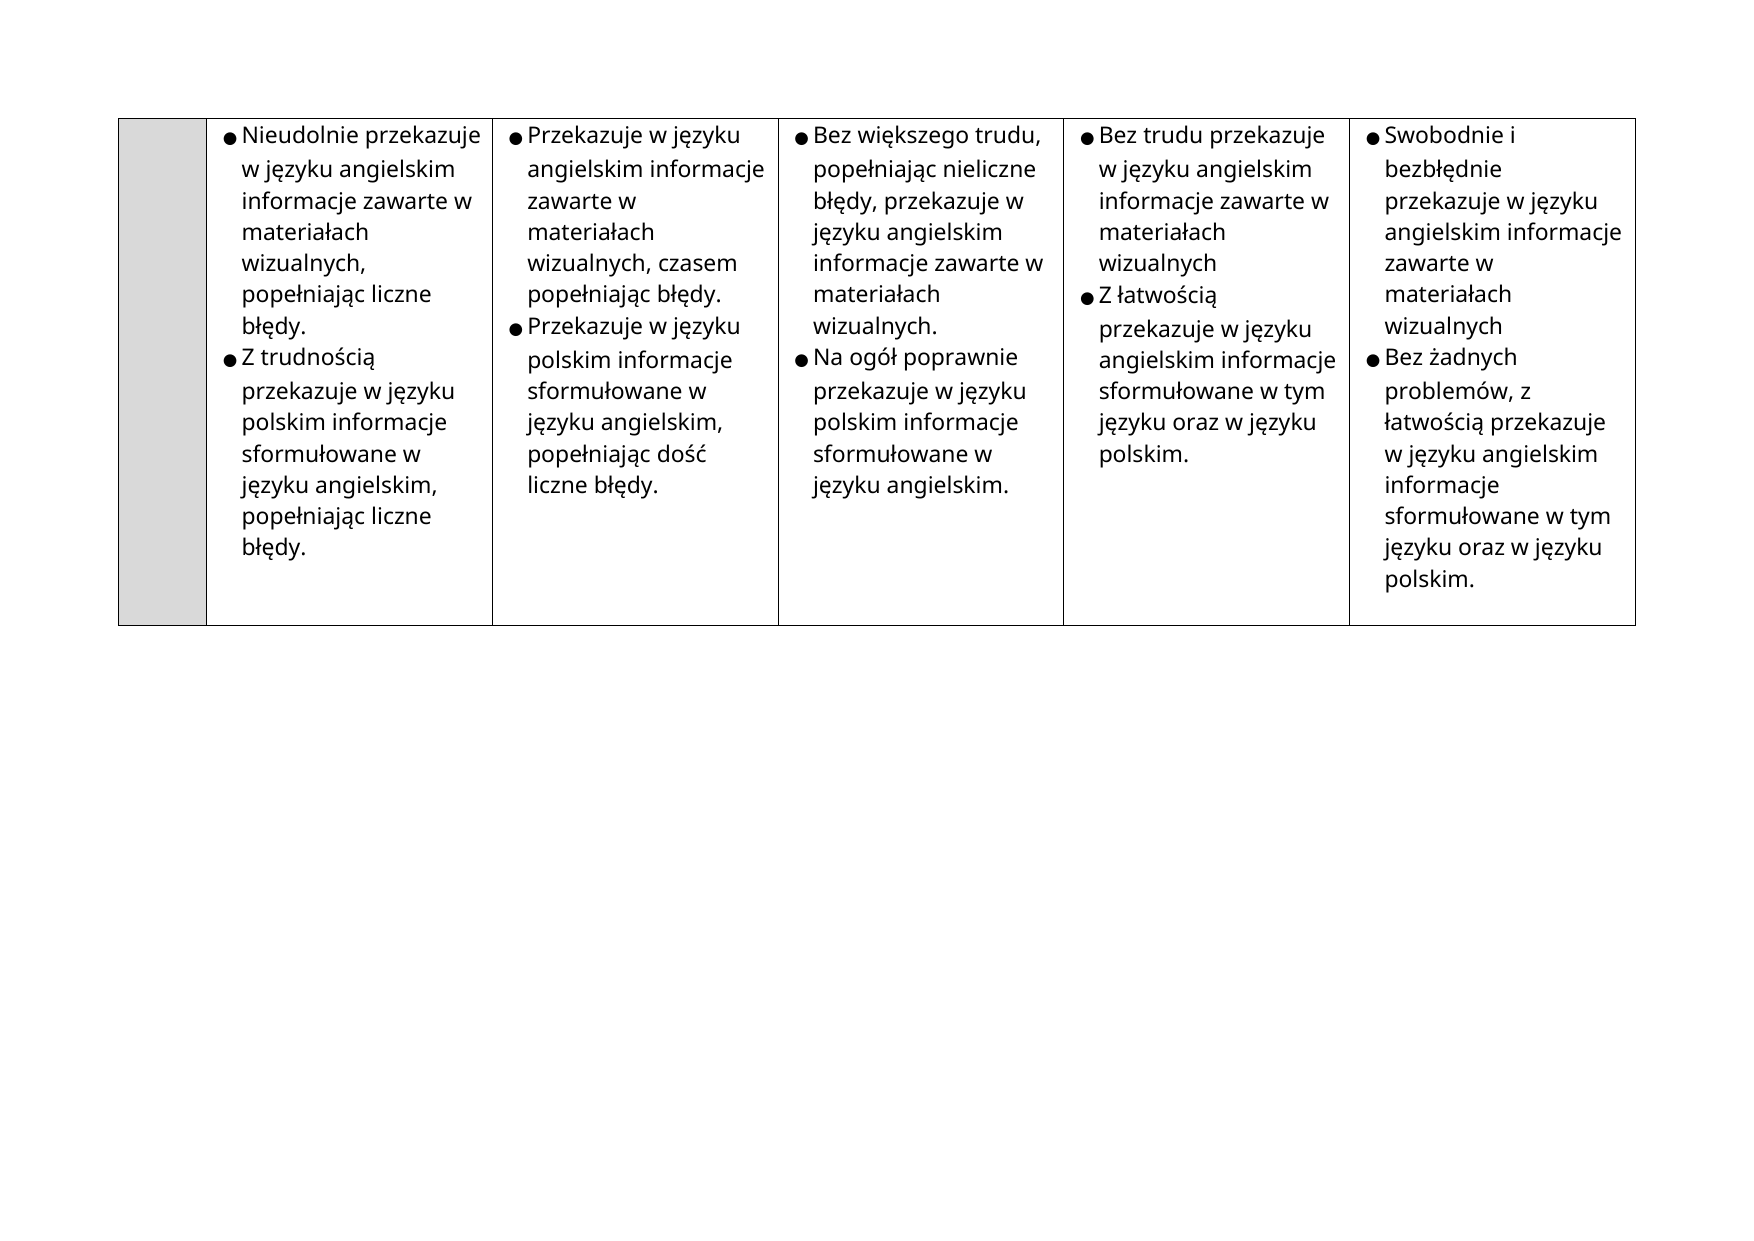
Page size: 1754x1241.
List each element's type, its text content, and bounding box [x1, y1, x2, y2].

table_cell [119, 119, 206, 625]
table_cell Bez większego trudu, popełniając nieliczne błędy, przekazuje w języku angielskim informacje zawarte w materiałach wizualnych. Na ogół poprawnie przekazuje w języku polskim informacje sformułowane w języku angielskim. [779, 119, 1063, 625]
table_cell Nieudolnie przekazuje w języku angielskim informacje zawarte w materiałach wizualnych, popełniając liczne błędy. Z trudnością przekazuje w języku polskim informacje sformułowane w języku angielskim, popełniając liczne błędy. [207, 119, 492, 625]
table_cell Bez trudu przekazuje w języku angielskim informacje zawarte w materiałach wizualnych Z łatwością przekazuje w języku angielskim informacje sformułowane w tym języku oraz w języku polskim. [1064, 119, 1349, 625]
table_cell Swobodnie i bezbłędnie przekazuje w języku angielskim informacje zawarte w materiałach wizualnych Bez żadnych problemów, z łatwością przekazuje w języku angielskim informacje sformułowane w tym języku oraz w języku polskim. [1350, 119, 1635, 625]
table_cell Przekazuje w języku angielskim informacje zawarte w materiałach wizualnych, czasem popełniając błędy. Przekazuje w języku polskim informacje sformułowane w języku angielskim, popełniając dość liczne błędy. [493, 119, 778, 625]
